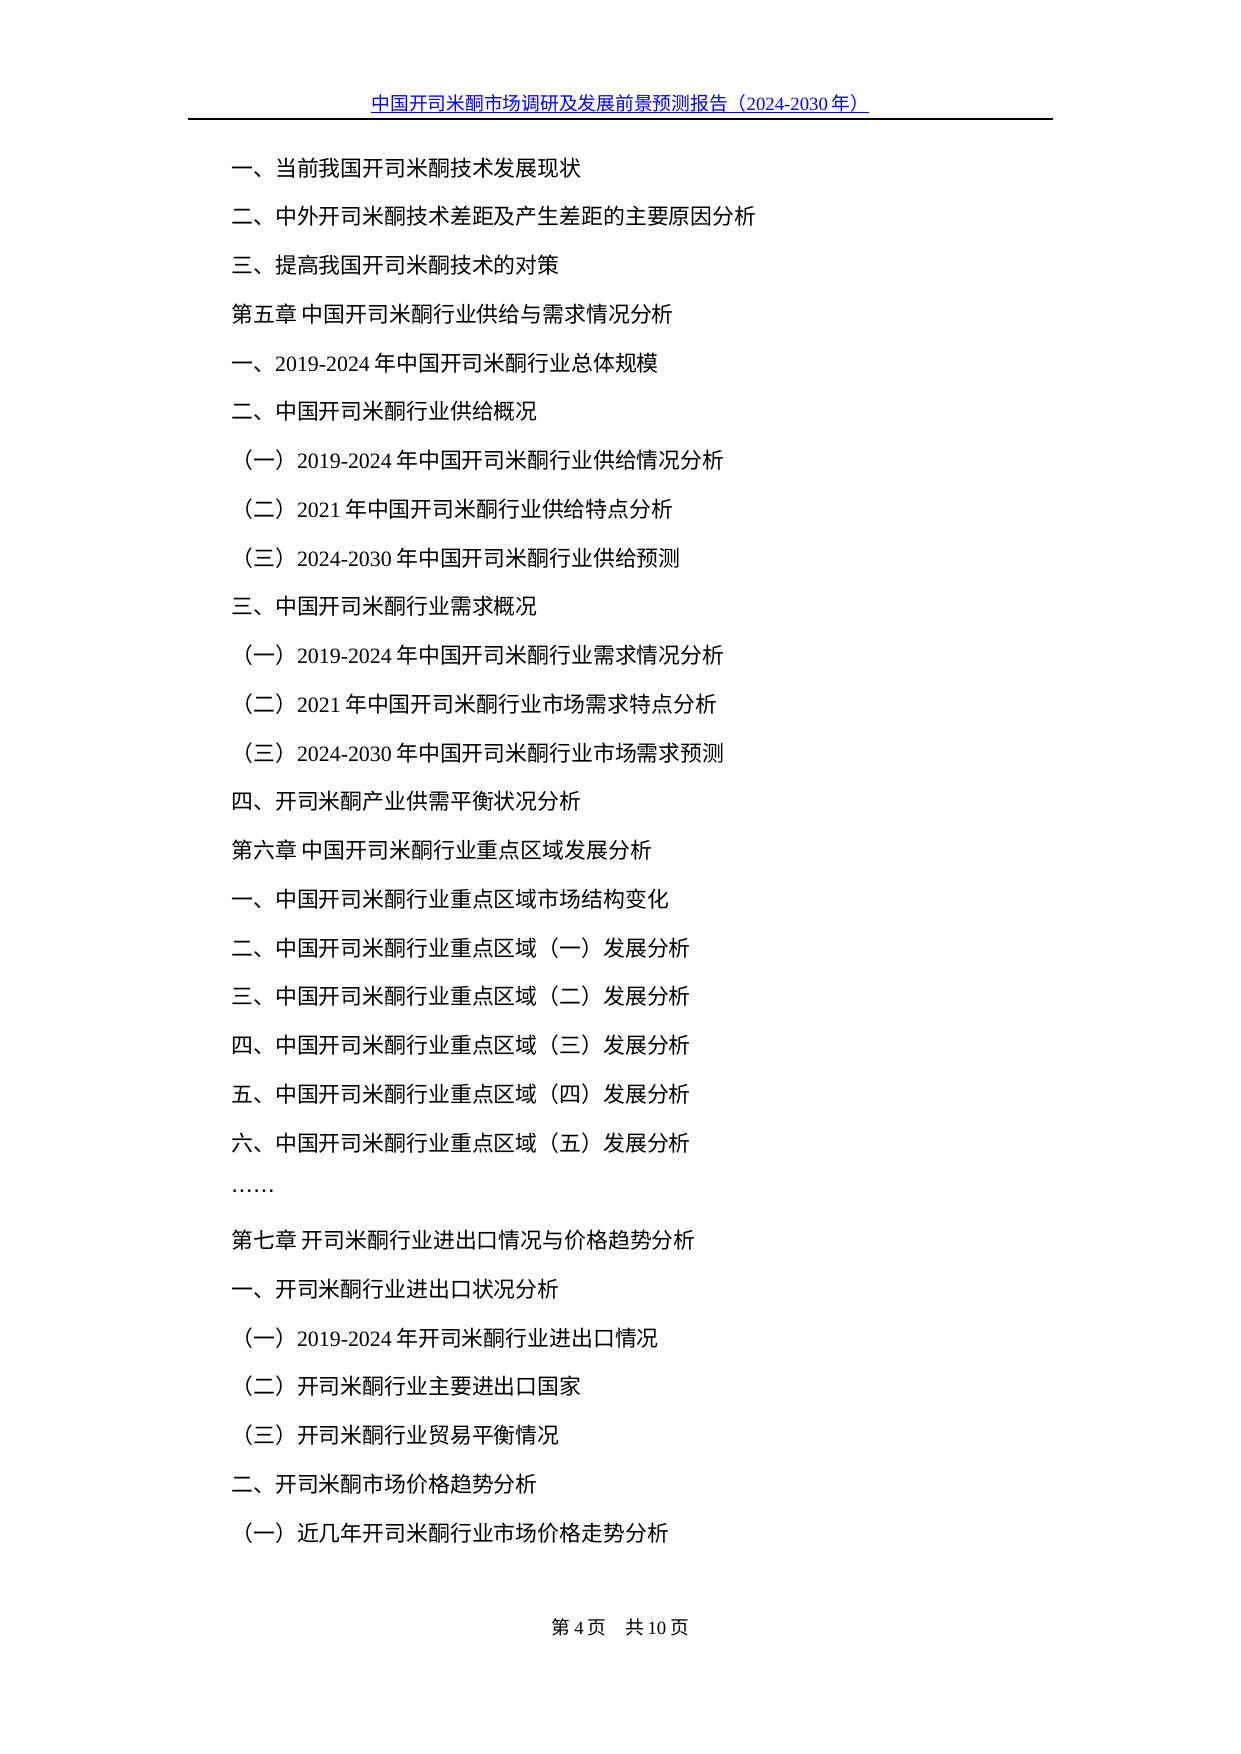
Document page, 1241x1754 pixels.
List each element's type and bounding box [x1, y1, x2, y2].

text [187, 150, 1053, 1548]
